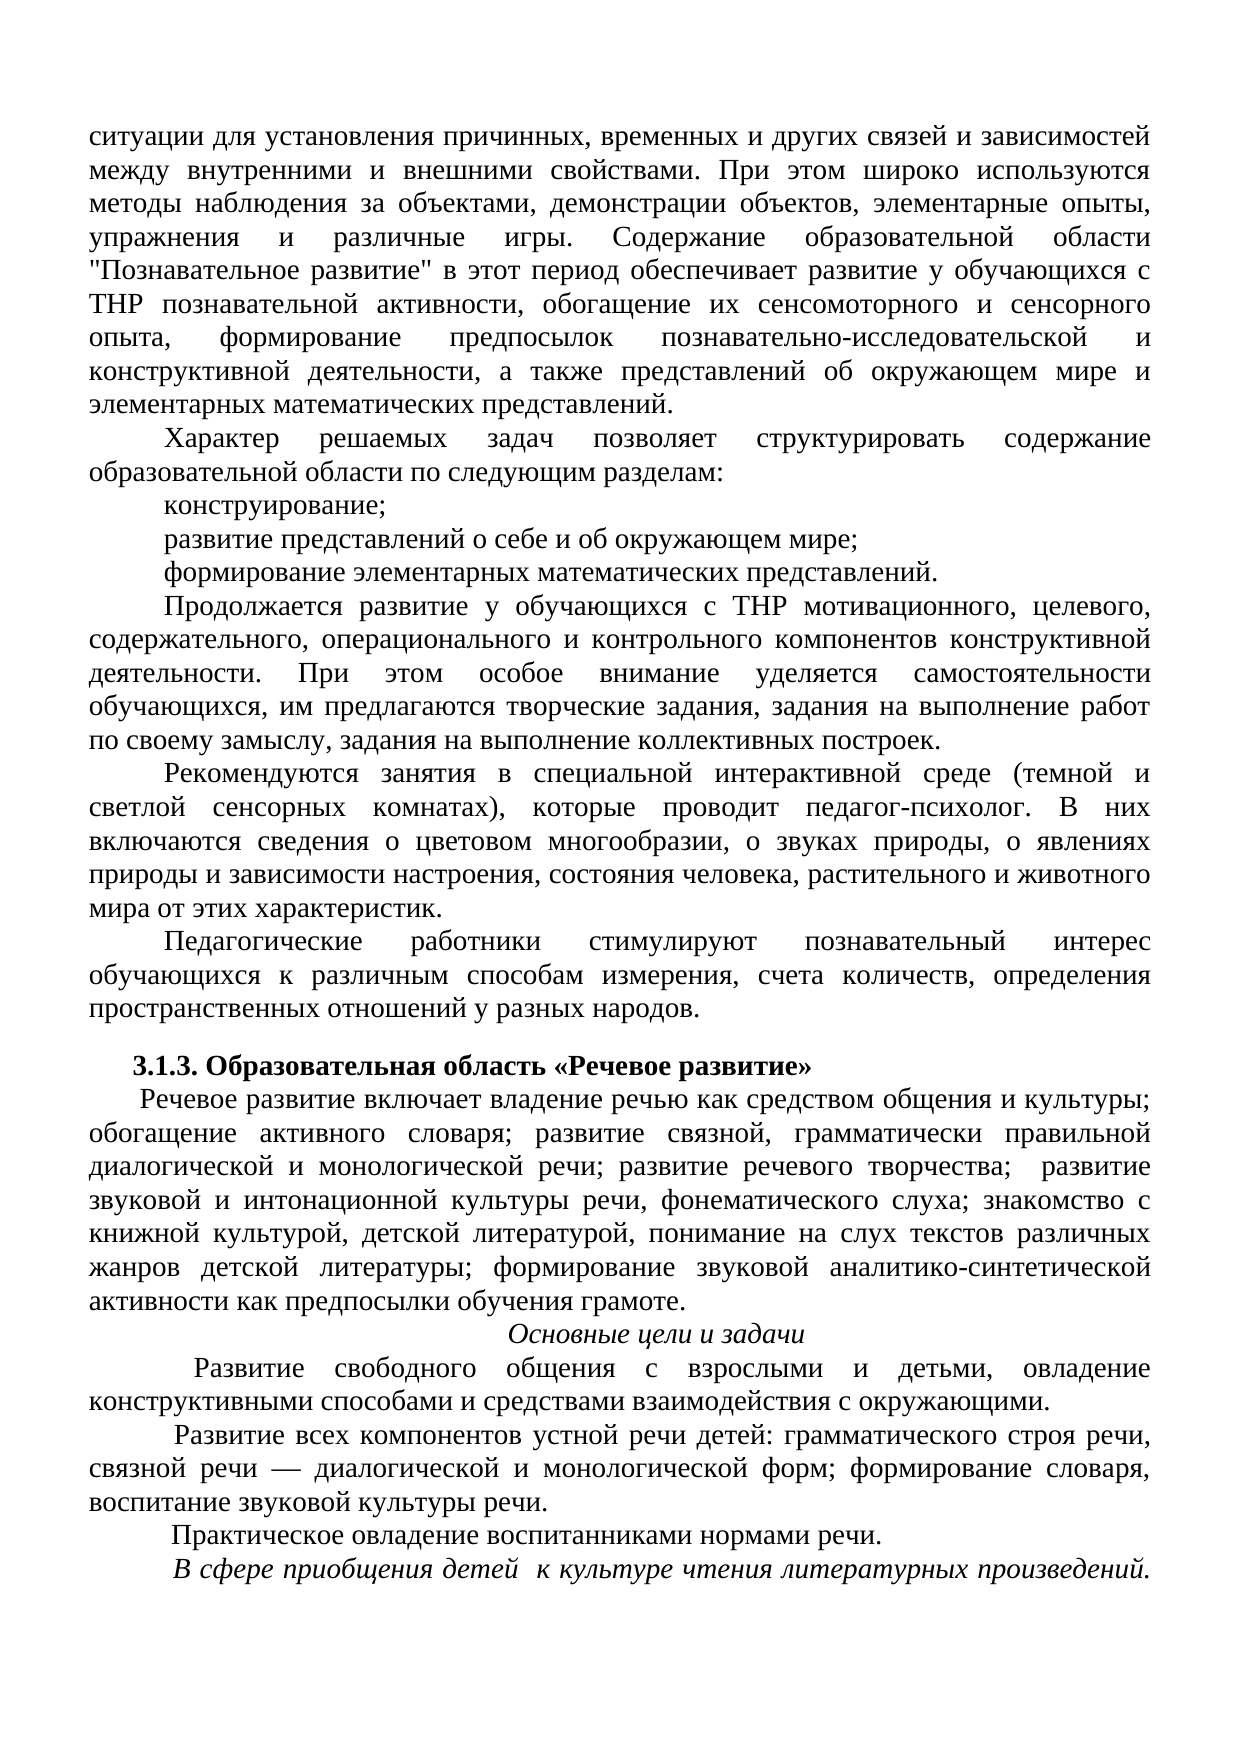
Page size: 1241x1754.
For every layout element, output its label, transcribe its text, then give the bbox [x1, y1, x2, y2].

text Характер решаемых задач позволяет структурировать содержание образовательной области по следующим разделам: [88, 420, 1152, 487]
text Развитие всех компонентов устной речи детей: грамматического строя речи, связной речи — диалогической и монологической форм; формирование словаря, воспитание звуковой культуры речи. [88, 1417, 1152, 1517]
text Рекомендуются занятия в специальной интерактивной среде (темной и светлой сенсорных комнатах), которые проводит педагог-психолог. В них включаются сведения о цветовом многообразии, о звуках природы, о явлениях природы и зависимости настроения, состояния человека, растительного и животного мира от этих характеристик. [88, 756, 1152, 923]
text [88, 1551, 1152, 1584]
text формирование элементарных математических представлений. [88, 554, 1152, 588]
text Речевое развитие включает владение речью как средством общения и культуры; обогащение активного словаря; развитие связной, грамматически правильной диалогической и монологической речи; развитие речевого творчества; развитие звуковой и интонационной культуры речи, фонематического слуха; знакомство с книжной культурой, детской литературой, понимание на слух текстов различных жанров детской литературы; формирование звуковой аналитико-синтетической активности как предпосылки обучения грамоте. [88, 1081, 1152, 1316]
text Развитие свободного общения с взрослыми и детьми, овладение конструктивными способами и средствами взаимодействия с окружающими. [88, 1350, 1152, 1417]
text конструирование; [88, 487, 1152, 521]
text Педагогические работники стимулируют познавательный интерес обучающихся к различным способам измерения, счета количеств, определения пространственных отношений у разных народов. [88, 923, 1152, 1024]
text Практическое овладение воспитанниками нормами речи. [88, 1517, 1152, 1551]
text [88, 118, 1152, 420]
text Продолжается развитие у обучающихся с ТНР мотивационного, целевого, содержательного, операционального и контрольного компонентов конструктивной деятельности. При этом особое внимание уделяется самостоятельности обучающихся, им предлагаются творческие задания, задания на выполнение работ по своему замыслу, задания на выполнение коллективных построек. [88, 588, 1152, 756]
text развитие представлений о себе и об окружающем мире; [88, 521, 1152, 554]
text 3.1.3. Образовательная область «Речевое развитие» [88, 1048, 1152, 1081]
text Основные цели и задачи [88, 1316, 1152, 1350]
